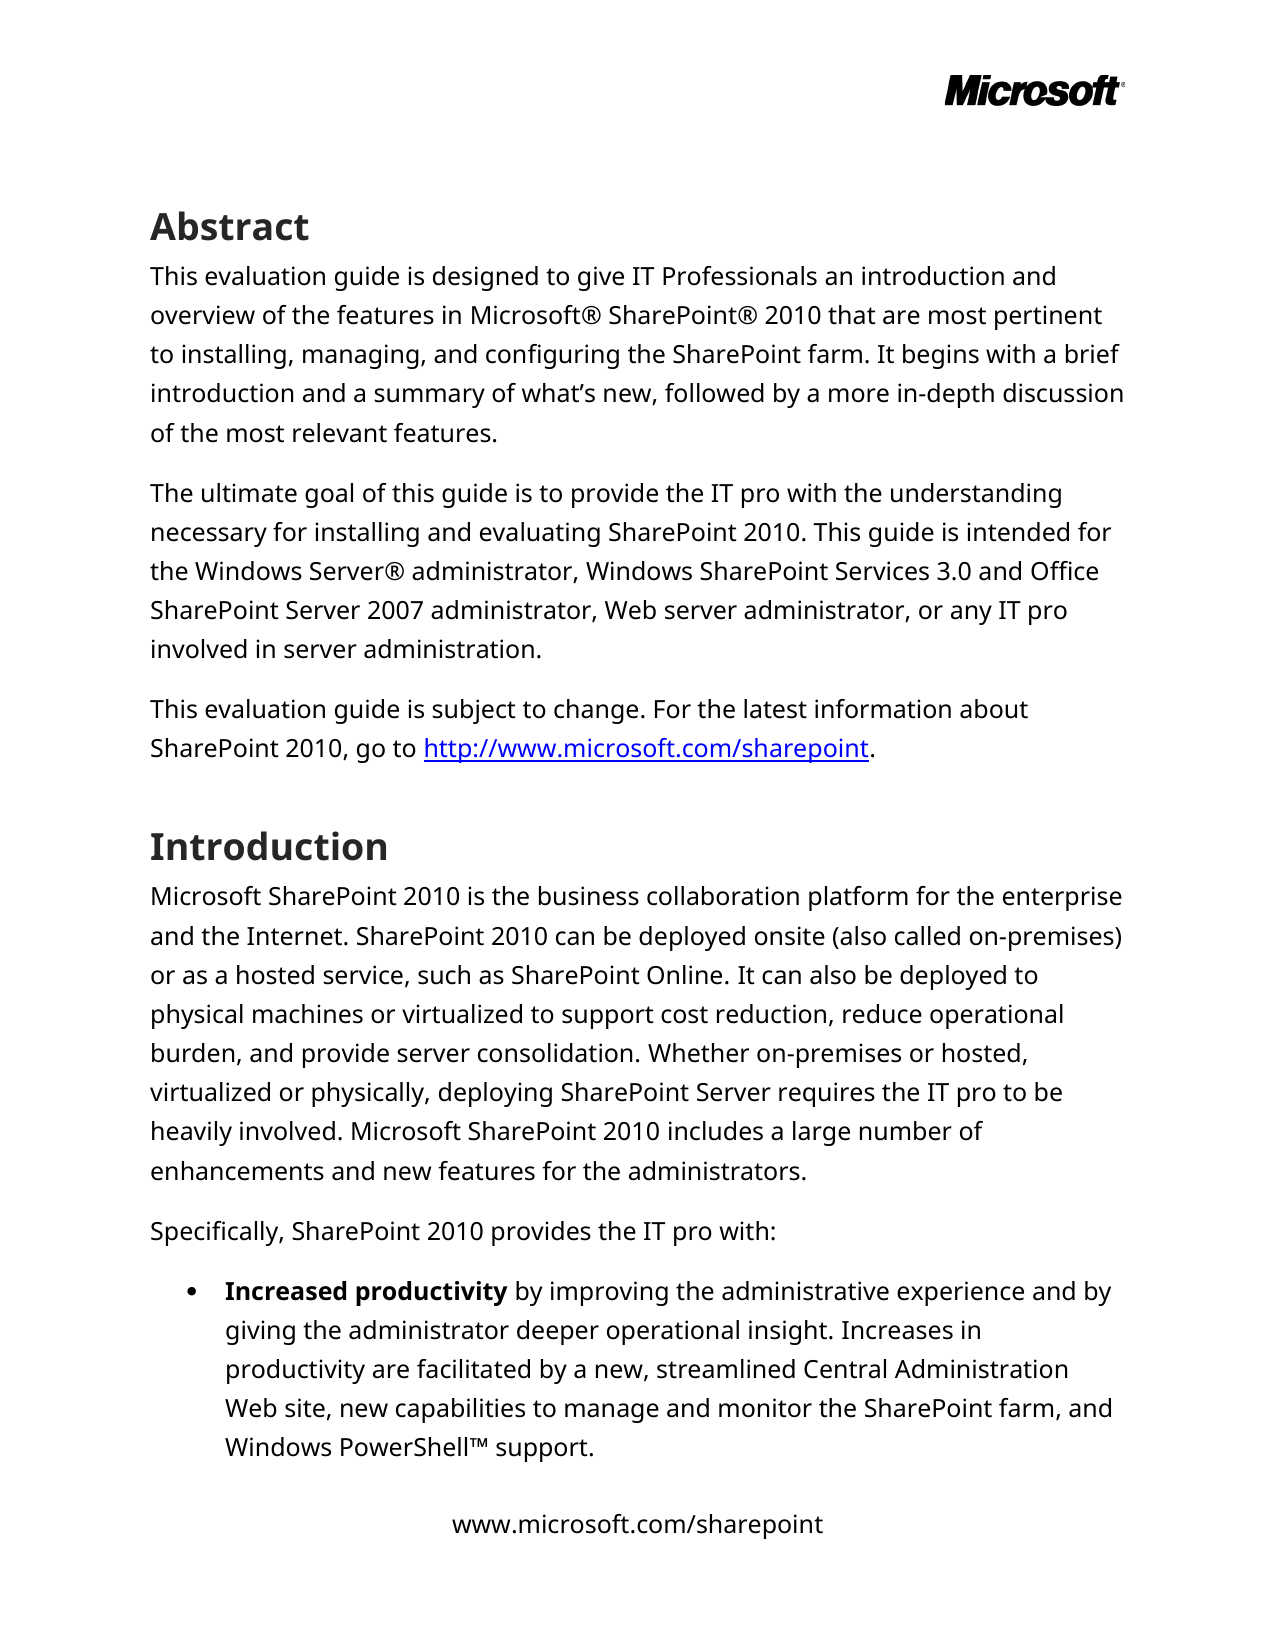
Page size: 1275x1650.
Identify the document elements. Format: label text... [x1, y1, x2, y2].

text Specifically, SharePoint 2010 provides the IT pro with: [150, 1213, 1125, 1247]
list Increased productivity by improving the administrative experience and by giving the administrator deeper operational insight. Increases in productivity are facilitated by a new, streamlined Central Administration Web site, new capabilities to manage and monitor the SharePoint farm, and Windows PowerShell™ support. [187, 1273, 1125, 1464]
text The ultimate goal of this guide is to provide the IT pro with the understanding necessary for installing and evaluating SharePoint 2010. This guide is intended for the Windows Server® administrator, Windows SharePoint Services 3.0 and Office SharePoint Server 2007 administrator, Web server administrator, or any IT pro involved in server administration. [150, 475, 1125, 666]
picture [944, 75, 1125, 106]
text Microsoft SharePoint 2010 is the business collaboration platform for the enterprise and the Internet. SharePoint 2010 can be deployed onsite (also called on-premises) or as a hosted service, such as SharePoint Online. It can also be deployed to physical machines or virtualized to support cost reduction, reduce operational burden, and provide server consolidation. Whether on-premises or hosted, virtualized or physically, deploying SharePoint Server requires the IT pro to be heavily involved. Microsoft SharePoint 2010 includes a large number of enhancements and new features for the administrators. [150, 879, 1125, 1187]
text This evaluation guide is designed to give IT Professionals an introduction and overview of the features in Microsoft® SharePoint® 2010 that are most pertinent to installing, managing, and configuring the SharePoint farm. It begins with a brief introduction and a summary of what’s new, followed by a more in-depth discussion of the most relevant features. [150, 259, 1125, 449]
subtitle Abstract [150, 200, 1125, 251]
text This evaluation guide is subject to change. For the latest information about SharePoint 2010, go to http://www.microsoft.com/sharepoint. [150, 692, 1125, 765]
subtitle Introduction [150, 820, 1125, 871]
